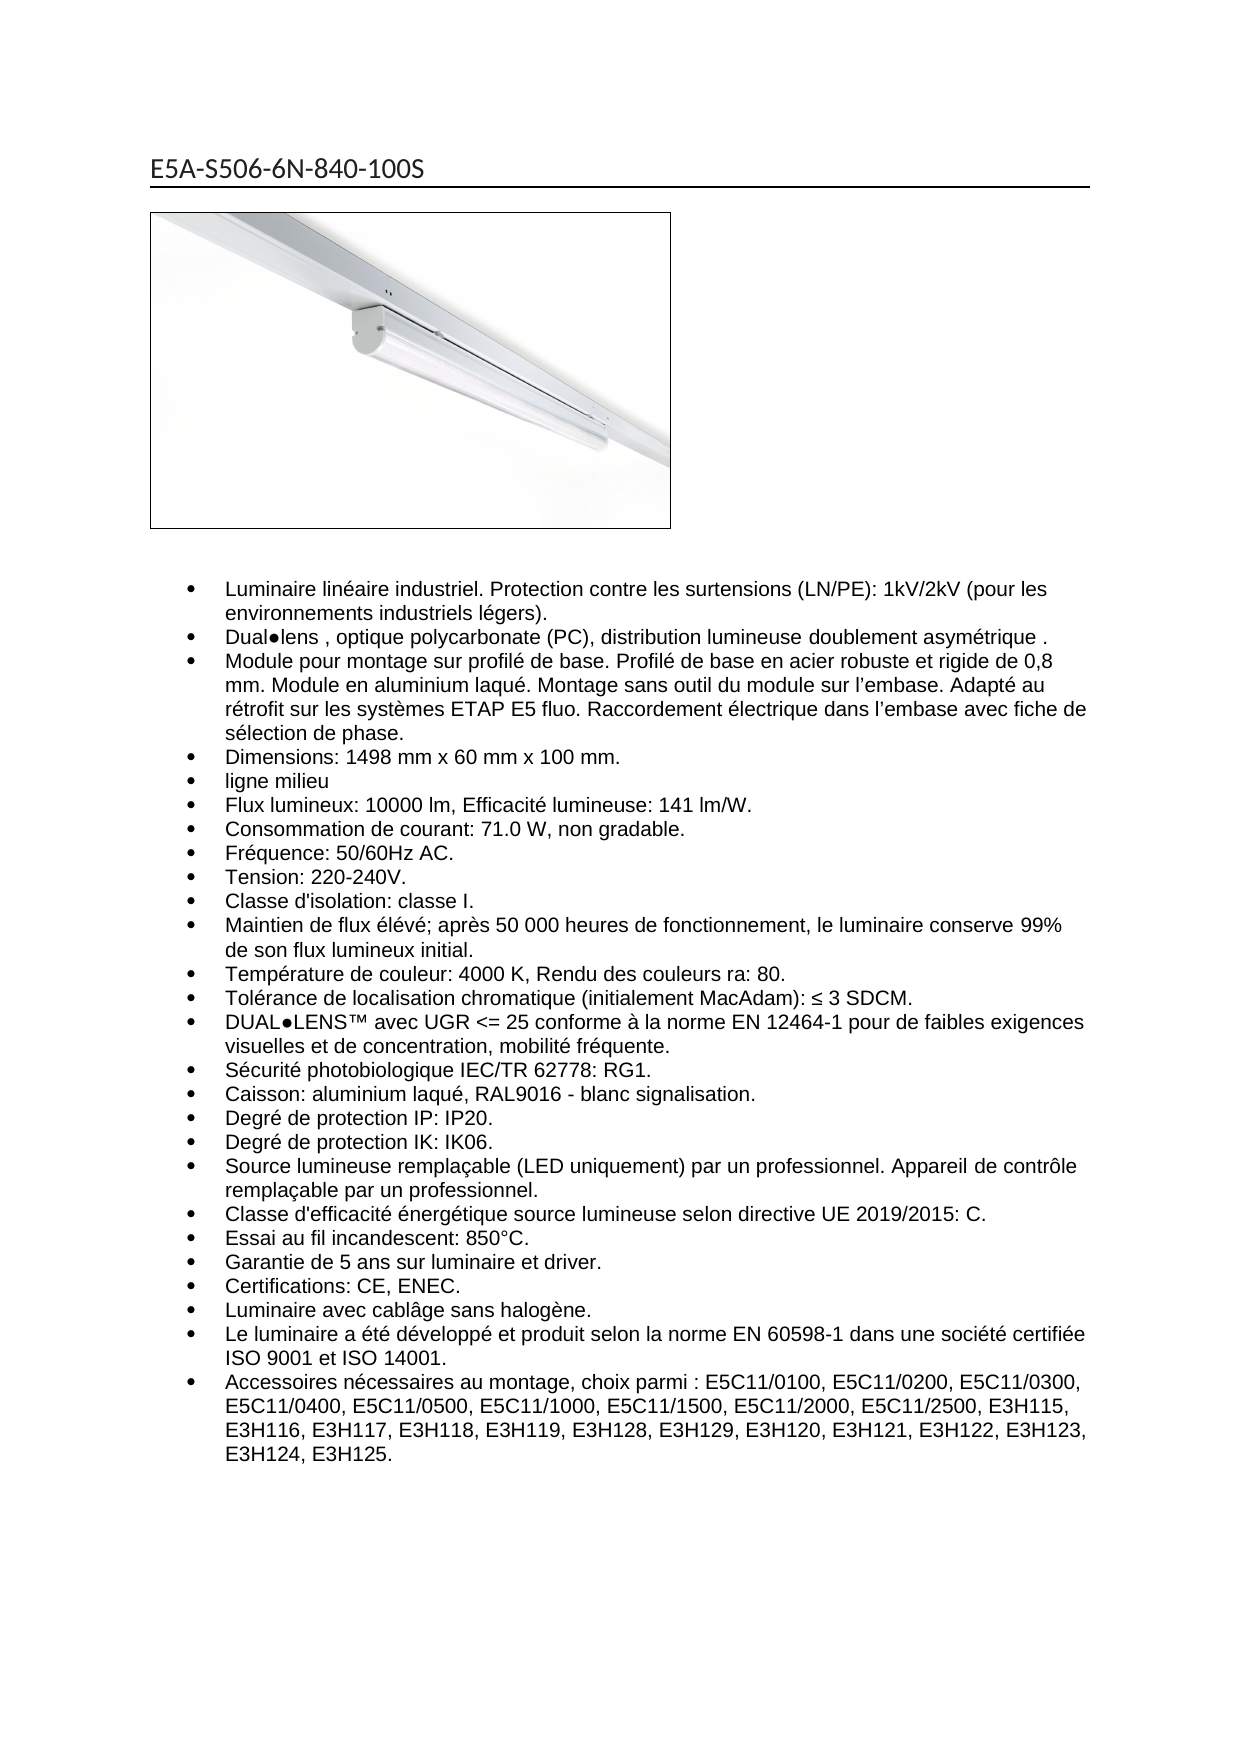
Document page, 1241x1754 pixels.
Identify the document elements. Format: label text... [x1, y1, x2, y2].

list Luminaire avec cablâge sans halogène. [187, 1298, 1090, 1322]
list Tolérance de localisation chromatique (initialement MacAdam): ≤ 3 SDCM. [187, 985, 1090, 1009]
list Essai au fil incandescent: 850°C. [187, 1226, 1090, 1250]
list Certifications: CE, ENEC. [187, 1274, 1090, 1298]
list Degré de protection IK: IK06. [187, 1130, 1090, 1154]
list Fréquence: 50/60Hz AC. [187, 841, 1090, 865]
list Température de couleur: 4000 K, Rendu des couleurs ra: 80. [187, 961, 1090, 985]
list Caisson: aluminium laqué, RAL9016 - blanc signalisation. [187, 1082, 1090, 1106]
picture [151, 213, 670, 528]
list Tension: 220-240V. [187, 865, 1090, 889]
list Source lumineuse remplaçable (LED uniquement) par un professionnel. Appareil de contrôle remplaçable par un professionnel. [187, 1154, 1090, 1202]
list Classe d'efficacité énergétique source lumineuse selon directive UE 2019/2015: C. [187, 1202, 1090, 1226]
list DUAL●LENS™ avec UGR <= 25 conforme à la norme EN 12464-1 pour de faibles exigences visuelles et de concentration, mobilité fréquente. [187, 1009, 1090, 1057]
list Luminaire linéaire industriel. Protection contre les surtensions (LN/PE): 1kV/2kV (pour les environnements industriels légers). [187, 577, 1090, 625]
list Maintien de flux élévé; après 50 000 heures de fonctionnement, le luminaire conserve 99% de son flux lumineux initial. [187, 913, 1090, 961]
text E5A-S506-6N-840-100S [150, 150, 1090, 186]
list Dimensions: 1498 mm x 60 mm x 100 mm. [187, 745, 1090, 769]
list Module pour montage sur profilé de base. Profilé de base en acier robuste et rigide de 0,8 mm. Module en aluminium laqué. Montage sans outil du module sur l’embase. Adapté au rétrofit sur les systèmes ETAP E5 fluo. Raccordement électrique dans l’embase avec fiche de sélection de phase. [187, 649, 1090, 745]
list Degré de protection IP: IP20. [187, 1106, 1090, 1130]
list Le luminaire a été développé et produit selon la norme EN 60598-1 dans une société certifiée ISO 9001 et ISO 14001. [187, 1322, 1090, 1370]
list Flux lumineux: 10000 lm, Efficacité lumineuse: 141 lm/W. [187, 793, 1090, 817]
list Classe d'isolation: classe I. [187, 889, 1090, 913]
list Dual●lens , optique polycarbonate (PC), distribution lumineuse doublement asymétrique . [187, 625, 1090, 649]
list ligne milieu [187, 769, 1090, 793]
list Garantie de 5 ans sur luminaire et driver. [187, 1250, 1090, 1274]
list Consommation de courant: 71.0 W, non gradable. [187, 817, 1090, 841]
list Sécurité photobiologique IEC/TR 62778: RG1. [187, 1057, 1090, 1082]
list Accessoires nécessaires au montage, choix parmi : E5C11/0100, E5C11/0200, E5C11/0300, E5C11/0400, E5C11/0500, E5C11/1000, E5C11/1500, E5C11/2000, E5C11/2500, E3H115, E3H116, E3H117, E3H118, E3H119, E3H128, E3H129, E3H120, E3H121, E3H122, E3H123, E3H124, E3H125. [187, 1370, 1090, 1466]
